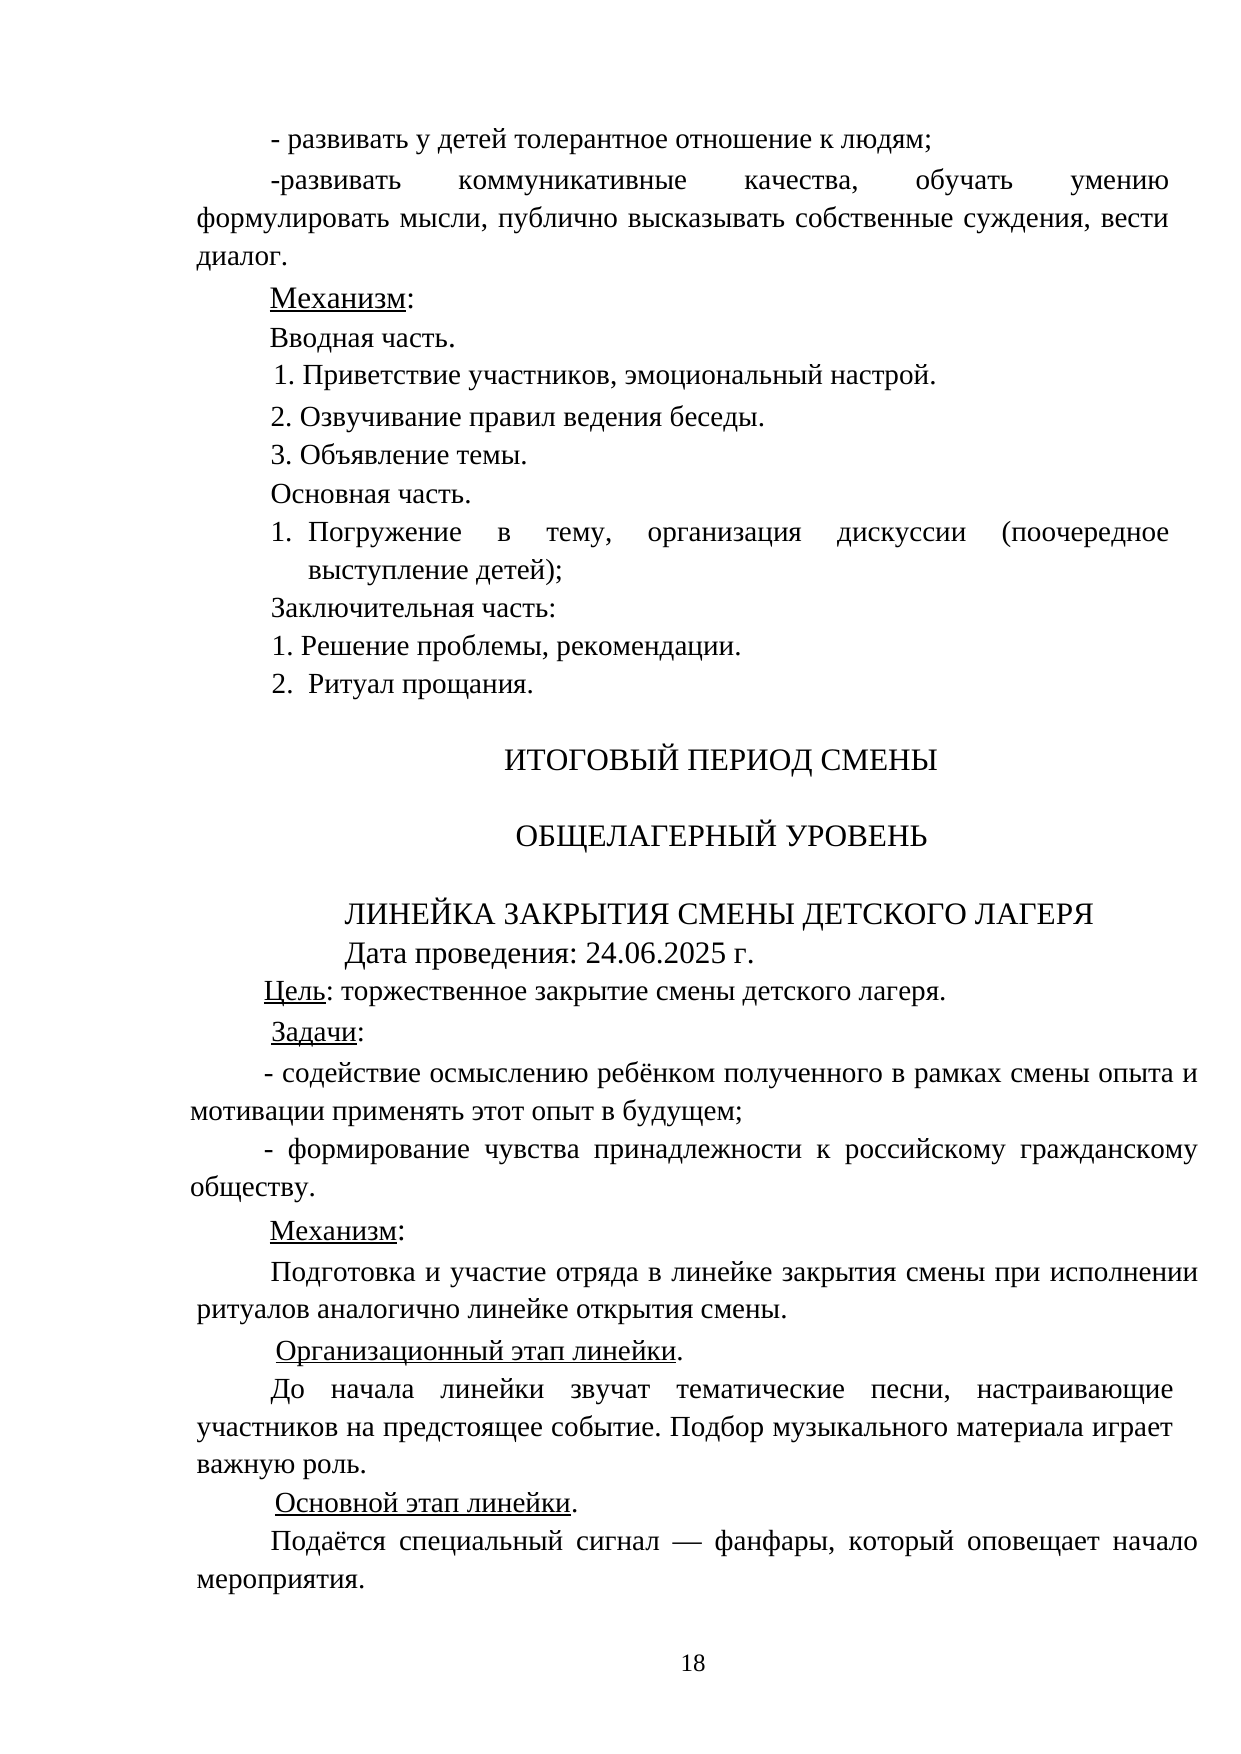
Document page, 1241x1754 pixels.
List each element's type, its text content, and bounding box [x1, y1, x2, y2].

text Механизм: [269, 279, 1203, 315]
text - развивать у детей толерантное отношение к людям; [196, 121, 1170, 155]
text - содействие осмыслению ребёнком полученного в рамках смены опыта и мотивации применять этот опыт в будущем; [190, 1055, 1199, 1126]
text Подаётся специальный сигнал — фанфары, который оповещает начало мероприятия. [196, 1523, 1199, 1594]
text Дата проведения: 24.06.2025 г. [344, 934, 1203, 970]
text 2. Ритуал прощания. [271, 666, 813, 699]
text До начала линейки звучат тематические песни, настраивающие участников на предстоящее событие. Подбор музыкального материала играет важную роль. [196, 1371, 1174, 1480]
text Основная часть. [196, 476, 1170, 509]
text ЛИНЕЙКА ЗАКРЫТИЯ СМЕНЫ ДЕТСКОГО ЛАГЕРЯ [344, 895, 1203, 931]
text 2. Озвучивание правил ведения беседы. [196, 399, 1170, 433]
text Цель: торжественное закрытие смены детского лагеря. [190, 973, 1059, 1007]
text Механизм: [269, 1211, 1203, 1247]
text ОБЩЕЛАГЕРНЫЙ УРОВЕНЬ [311, 817, 1131, 853]
text Вводная часть. [269, 318, 1203, 354]
text 3. Объявление темы. [196, 437, 1170, 471]
text 1. Решение проблемы, рекомендации. [271, 628, 813, 662]
text - формирование чувства принадлежности к российскому гражданскому обществу. [190, 1131, 1199, 1202]
text ИТОГОВЫЙ ПЕРИОД СМЕНЫ [311, 741, 1131, 777]
text Подготовка и участие отряда в линейке закрытия смены при исполнении ритуалов аналогично линейке открытия смены. [196, 1254, 1199, 1325]
text 1. Приветствие участников, эмоциональный настрой. [273, 357, 1199, 391]
text Основной этап линейки. [274, 1485, 1199, 1518]
list Погружение в тему, организация дискуссии (поочередное выступление детей); [270, 514, 1170, 585]
text Заключительная часть: [270, 590, 1035, 624]
text -развивать коммуникативные качества, обучать умению формулировать мысли, публично высказывать собственные суждения, вести диалог. [196, 162, 1170, 272]
text Организационный этап линейки. [275, 1333, 1199, 1366]
text Задачи: [190, 1014, 1059, 1048]
